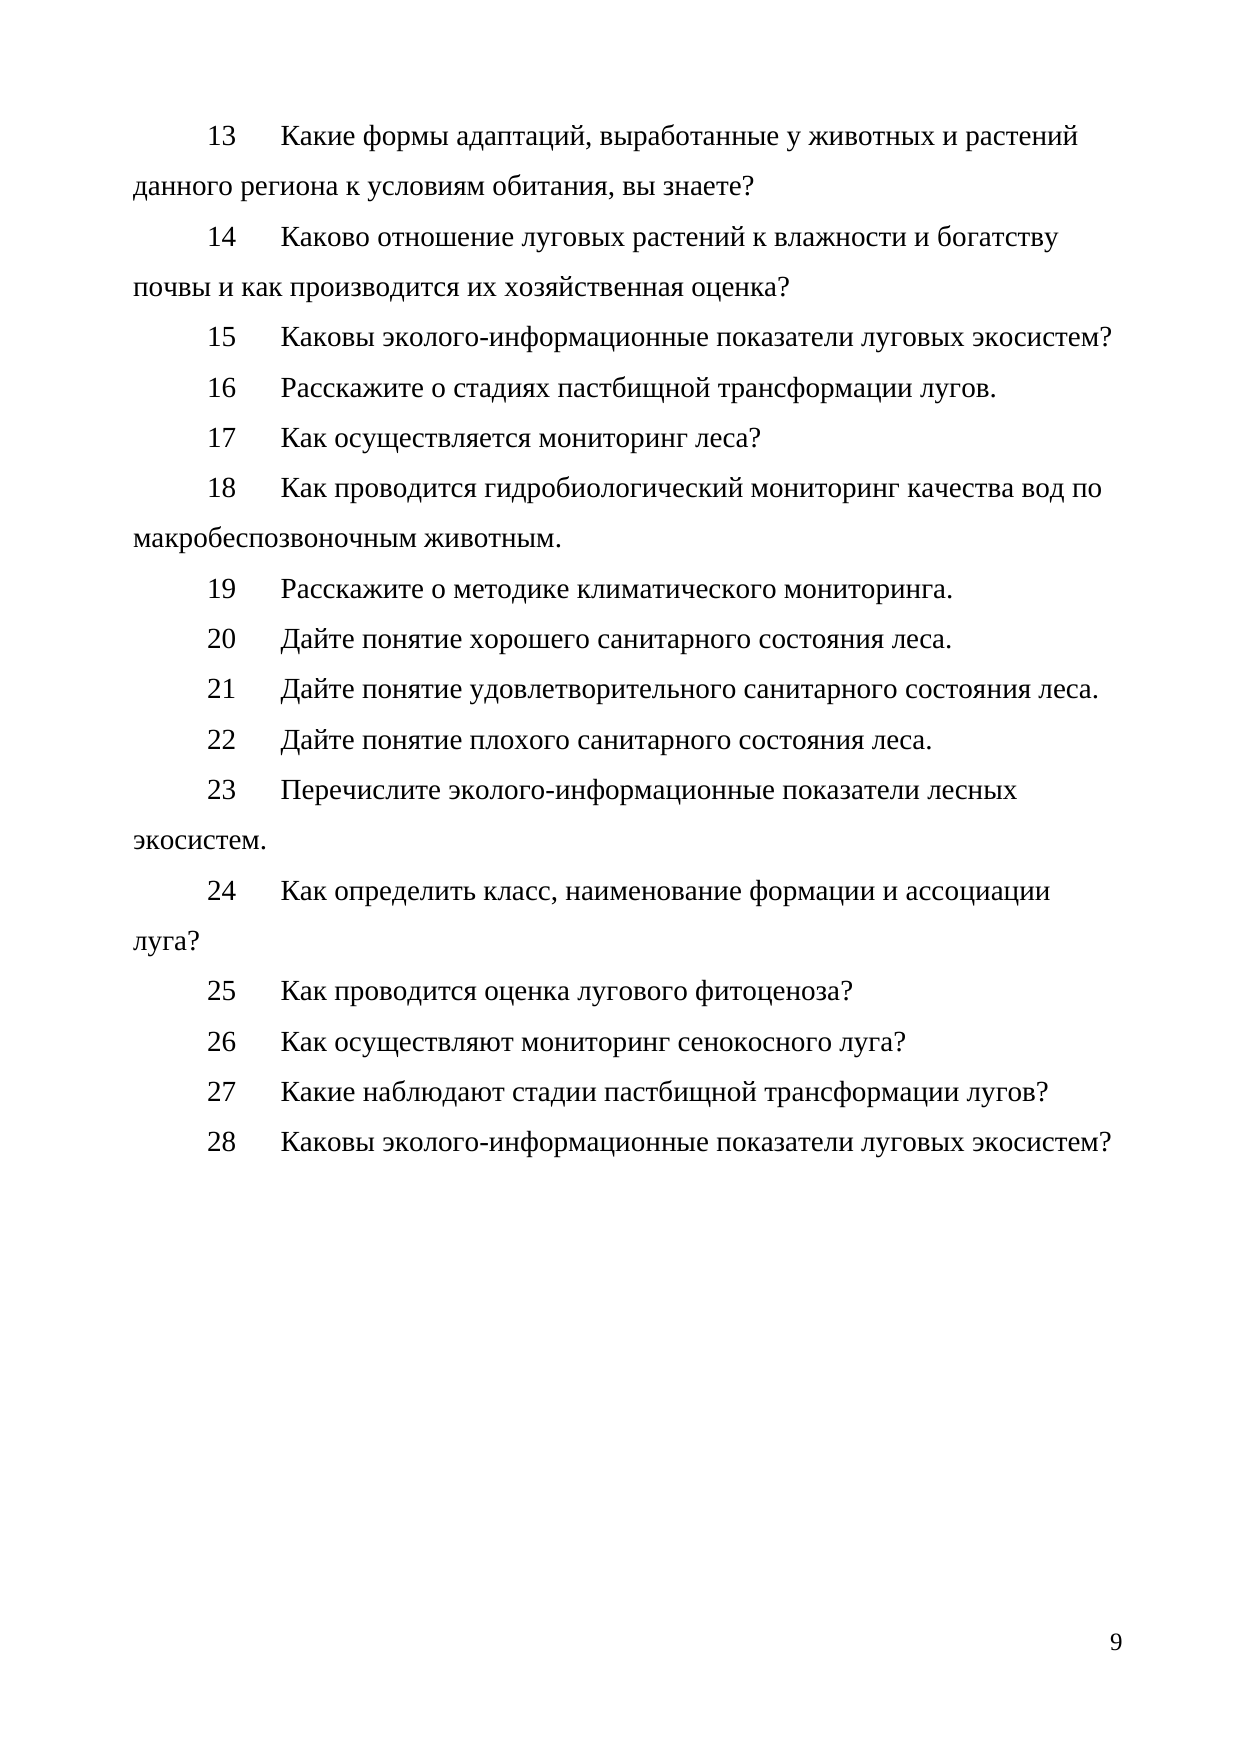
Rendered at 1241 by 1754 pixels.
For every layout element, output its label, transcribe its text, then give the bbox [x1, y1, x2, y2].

list Как определить класс, наименование формации и ассоциации луга? [133, 873, 1122, 957]
list Каково отношение луговых растений к влажности и богатству почвы и как производится их хозяйственная оценка? [133, 219, 1122, 303]
list Дайте понятие плохого санитарного состояния леса. [133, 722, 1122, 755]
list Каковы эколого-информационные показатели луговых экосистем? [133, 1124, 1122, 1158]
list Какие формы адаптаций, выработанные у животных и растений данного региона к условиям обитания, вы знаете? [133, 118, 1122, 202]
list Дайте понятие удовлетворительного санитарного состояния леса. [133, 672, 1122, 705]
list Расскажите о стадиях пастбищной трансформации лугов. [133, 370, 1122, 403]
list Расскажите о методике климатического мониторинга. [133, 571, 1122, 604]
list Как осуществляется мониторинг леса? [133, 420, 1122, 453]
list Как проводится оценка лугового фитоценоза? [133, 973, 1122, 1007]
list Каковы эколого-информационные показатели луговых экосистем? [133, 319, 1122, 353]
list Какие наблюдают стадии пастбищной трансформации лугов? [133, 1074, 1122, 1108]
list Как осуществляют мониторинг сенокосного луга? [133, 1024, 1122, 1057]
list Дайте понятие хорошего санитарного состояния леса. [133, 621, 1122, 655]
list Как проводится гидробиологический мониторинг качества вод по макробеспозвоночным животным. [133, 470, 1122, 554]
list Перечислите эколого-информационные показатели лесных экосистем. [133, 772, 1122, 856]
